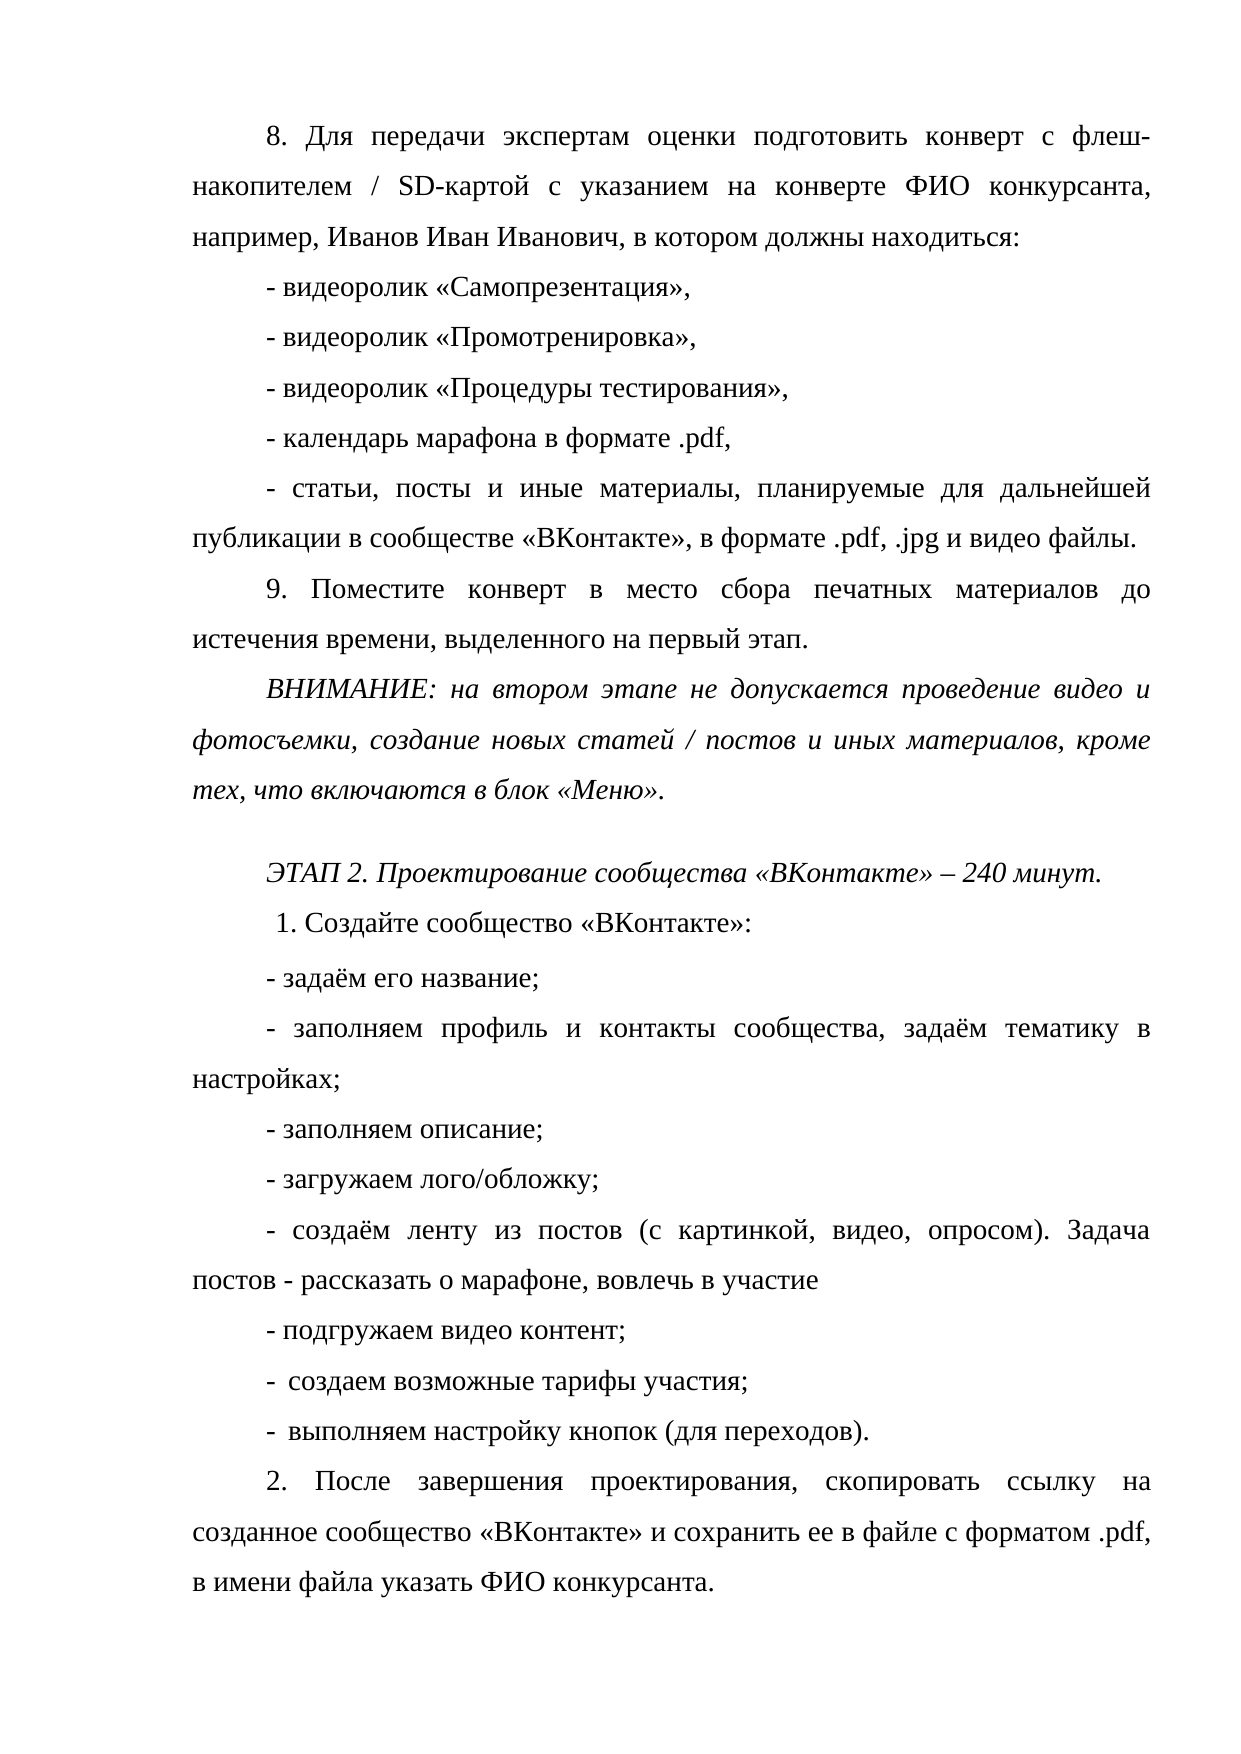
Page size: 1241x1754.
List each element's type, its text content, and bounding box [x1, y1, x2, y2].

text - видеоролик «Промотренировка», [192, 319, 1152, 353]
text 2. После завершения проектирования, скопировать ссылку на созданное сообщество «ВКонтакте» и сохранить ее в файле с форматом .pdf, в имени файла указать ФИО конкурсанта. [192, 1463, 1152, 1597]
text ЭТАП 2. Проектирование сообщества «ВКонтакте» – 240 минут. [192, 855, 1152, 888]
list создаем возможные тарифы участия; [192, 1363, 1152, 1396]
text ВНИМАНИЕ: на втором этапе не допускается проведение видео и фотосъемки, создание новых статей / постов и иных материалов, кроме тех, что включаются в блок «Меню». [192, 672, 1152, 806]
text 1. Создайте сообщество «ВКонтакте»: [192, 905, 1152, 939]
text - задаём его название; [192, 960, 1152, 994]
text - видеоролик «Самопрезентация», [192, 269, 1152, 303]
text - заполняем профиль и контакты сообщества, задаём тематику в настройках; [192, 1011, 1152, 1094]
text - подгружаем видео контент; [192, 1312, 1152, 1346]
text - календарь марафона в формате .pdf, [192, 420, 1152, 453]
text - заполняем описание; [192, 1111, 1152, 1145]
text 8. Для передачи экспертам оценки подготовить конверт с флеш-накопителем / SD-картой с указанием на конверте ФИО конкурсанта, например, Иванов Иван Иванович, в котором должны находиться: [192, 118, 1152, 252]
list выполняем настройку кнопок (для переходов). [192, 1413, 1152, 1447]
text - создаём ленту из постов (с картинкой, видео, опросом). Задача постов - рассказать о марафоне, вовлечь в участие [192, 1212, 1152, 1296]
text - статьи, посты и иные материалы, планируемые для дальнейшей публикации в сообществе «ВКонтакте», в формате .pdf, .jpg и видео файлы. [192, 470, 1152, 554]
text - видеоролик «Процедуры тестирования», [192, 370, 1152, 403]
text 9. Поместите конверт в место сбора печатных материалов до истечения времени, выделенного на первый этап. [192, 571, 1152, 655]
text - загружаем лого/обложку; [192, 1161, 1152, 1195]
